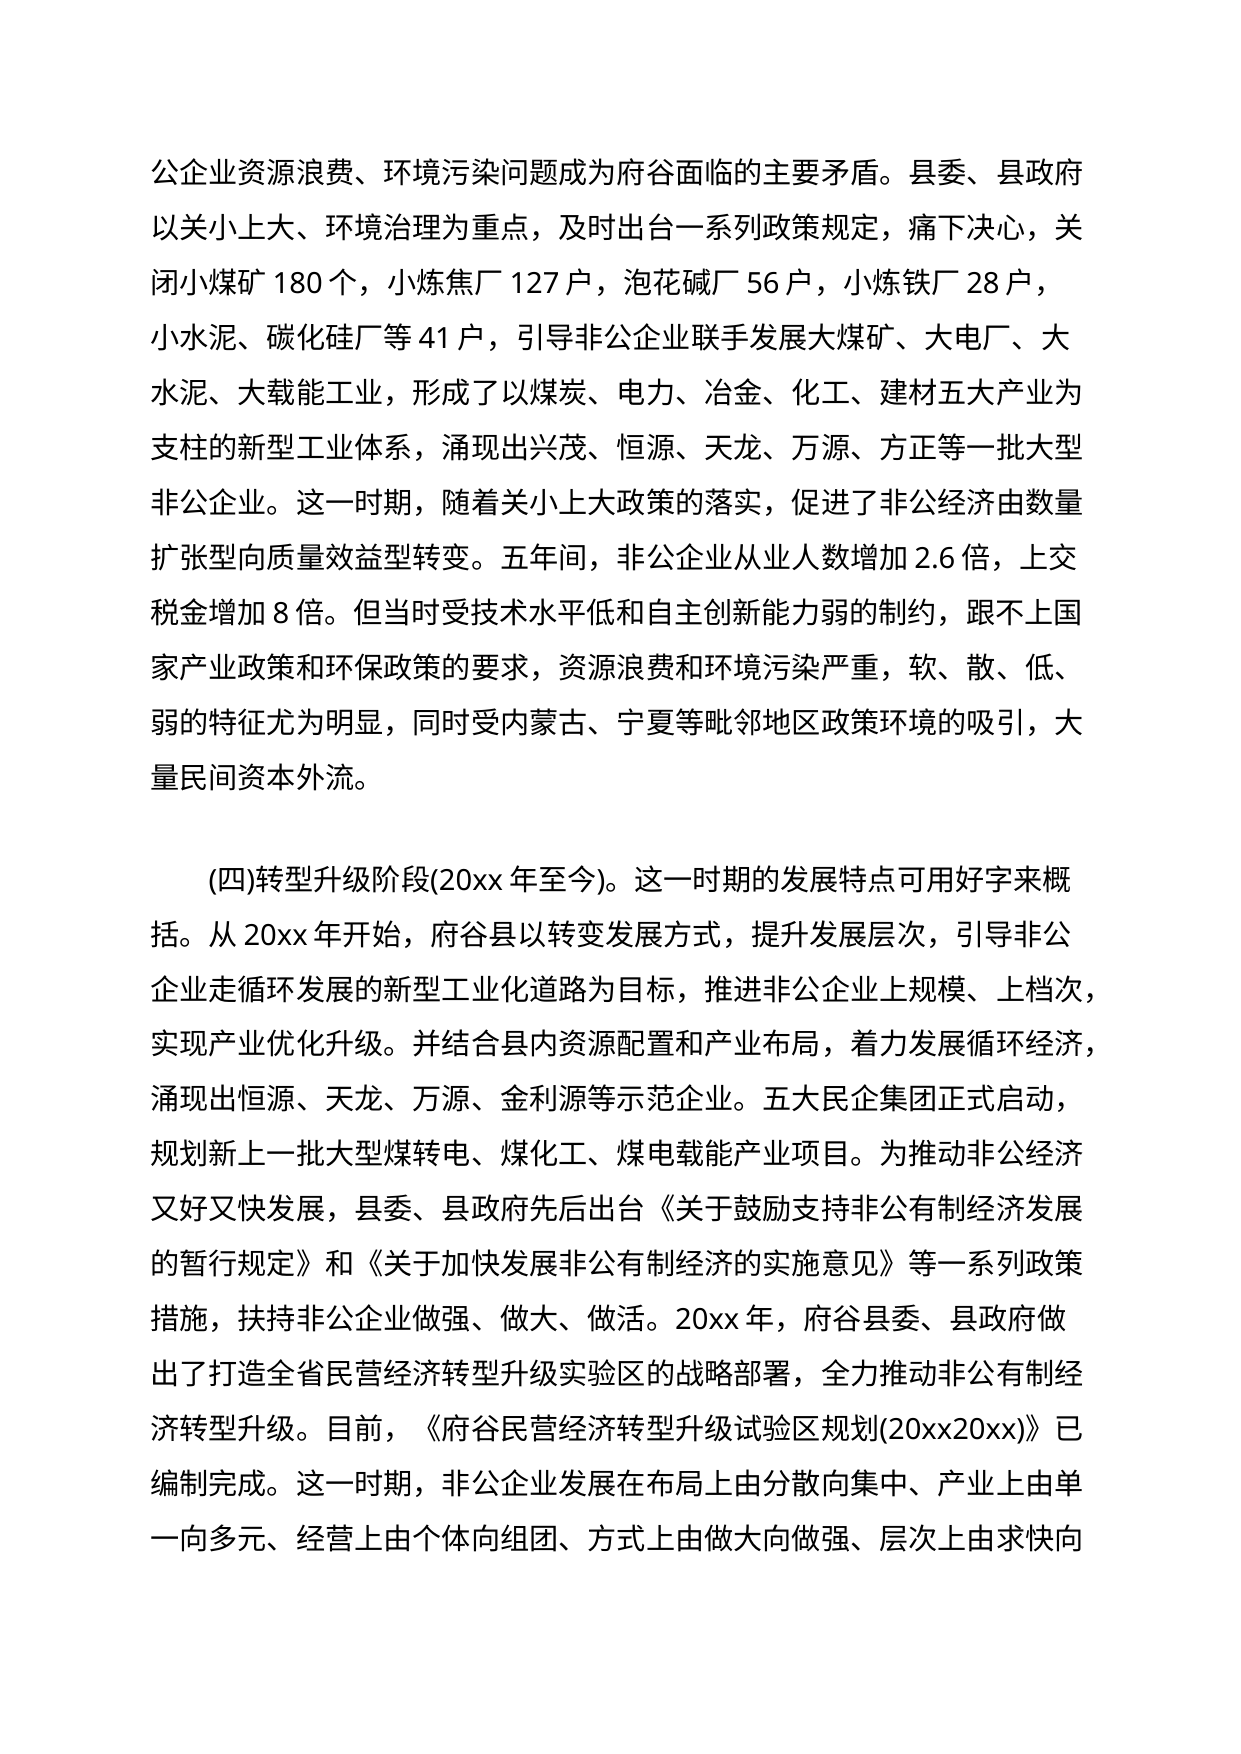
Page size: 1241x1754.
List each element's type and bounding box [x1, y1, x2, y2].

text [150, 856, 1090, 1557]
text [150, 150, 1090, 797]
